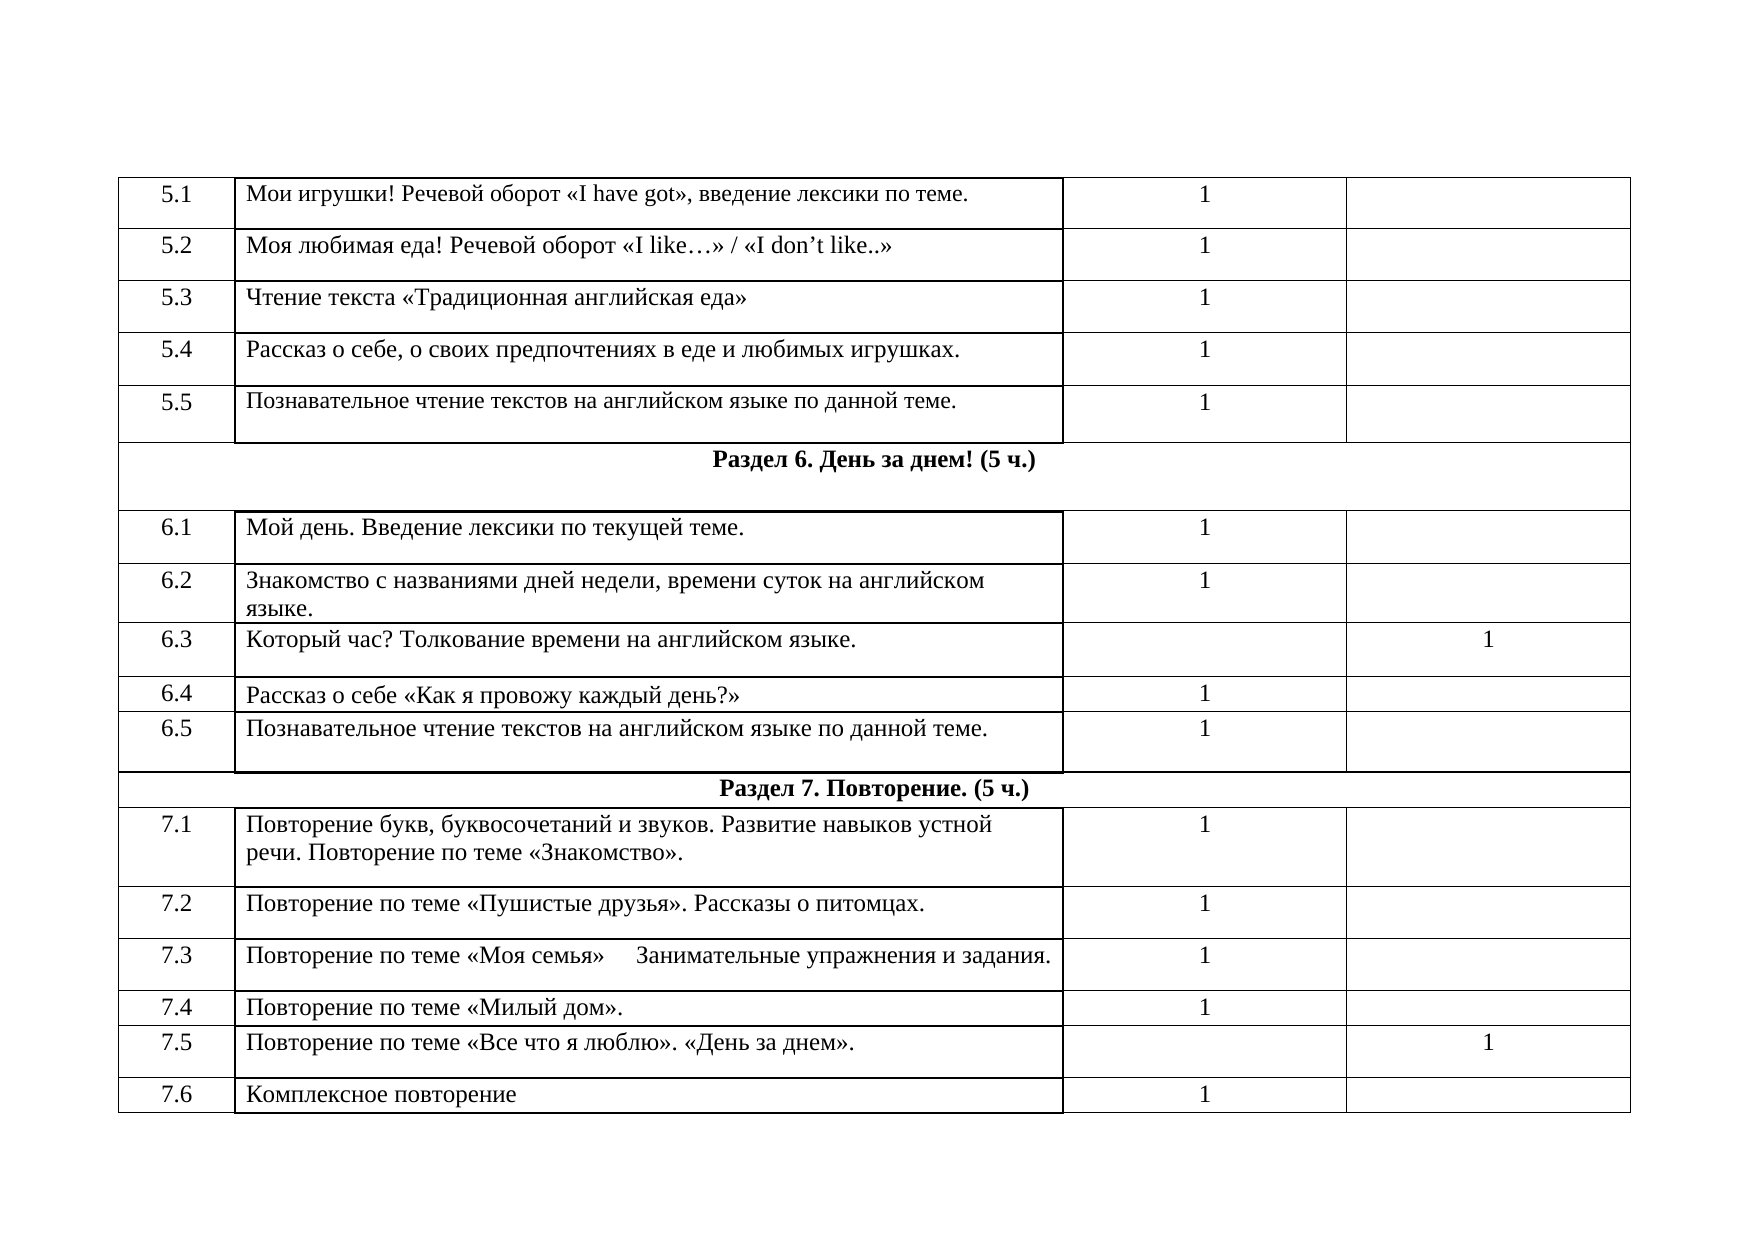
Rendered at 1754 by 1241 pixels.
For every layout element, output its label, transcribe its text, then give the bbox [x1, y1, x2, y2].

table_cell Мой день. Введение лексики по текущей теме. [236, 513, 1062, 563]
table_cell [1347, 229, 1630, 280]
table_cell 7.4 [119, 991, 234, 1025]
table_cell Раздел 7. Повторение. (5 ч.) [119, 773, 1630, 807]
table_cell 1 [1064, 386, 1346, 442]
table_cell 1 [1064, 712, 1346, 771]
table_cell 1 [1064, 511, 1346, 563]
table_cell 1 [1064, 333, 1346, 384]
table_cell Познавательное чтение текстов на английском языке по данной теме. [236, 387, 1062, 442]
table_cell 7.6 [119, 1078, 234, 1112]
table_cell 1 [1064, 887, 1346, 938]
table_cell 1 [1064, 178, 1346, 228]
table_cell 6.4 [119, 677, 234, 711]
table_cell Познавательное чтение текстов на английском языке по данной теме. [236, 713, 1062, 771]
table_cell 7.1 [119, 808, 234, 886]
table_cell [1347, 887, 1630, 938]
table_cell Который час? Толкование времени на английском языке. [236, 624, 1062, 676]
table_cell 7.5 [119, 1026, 234, 1077]
table_cell [1347, 178, 1630, 228]
table_cell 7.2 [119, 887, 234, 938]
table_cell Рассказ о себе «Как я провожу каждый день?» [236, 678, 1062, 711]
table_cell 5.3 [119, 281, 234, 332]
table_cell [1347, 712, 1630, 771]
table_cell [1347, 677, 1630, 711]
table_cell 6.2 [119, 564, 234, 622]
table_cell 1 [1347, 1026, 1630, 1077]
table_cell 5.2 [119, 229, 234, 280]
table_cell [1347, 281, 1630, 332]
table_cell [1064, 623, 1346, 676]
table_cell [1064, 1026, 1346, 1077]
table_cell Повторение по теме «Милый дом». [236, 992, 1062, 1025]
table_cell Знакомство с названиями дней недели, времени суток на английском языке. [236, 565, 1062, 622]
table_cell 5.4 [119, 333, 234, 384]
table_cell Комплексное повторение [236, 1079, 1062, 1112]
table_cell Моя любимая еда! Речевой оборот «I like…» / «I don’t like..» [236, 230, 1062, 280]
table_cell [1347, 386, 1630, 442]
table_cell 1 [1347, 623, 1630, 676]
table_cell 6.5 [119, 712, 234, 771]
table_cell 6.1 [119, 511, 234, 563]
table_cell Раздел 6. День за днем! (5 ч.) [119, 443, 1630, 510]
table_cell Повторение по теме «Пушистые друзья». Рассказы о питомцах. [236, 888, 1062, 938]
table_cell 1 [1064, 564, 1346, 622]
table_cell 1 [1064, 939, 1346, 990]
table_cell Повторение по теме «Все что я люблю». «День за днем». [236, 1027, 1062, 1077]
table_cell [1347, 564, 1630, 622]
table_cell [1347, 808, 1630, 886]
table_cell [1347, 991, 1630, 1025]
table_cell [1347, 939, 1630, 990]
table_cell 1 [1064, 281, 1346, 332]
table_cell [1347, 511, 1630, 563]
table_cell [1347, 333, 1630, 384]
table_cell 1 [1064, 991, 1346, 1025]
table_cell 1 [1064, 229, 1346, 280]
table_cell 5.1 [119, 178, 234, 228]
table_cell 1 [1064, 808, 1346, 886]
table_cell Мои игрушки! Речевой оборот «I have got», введение лексики по теме. [236, 179, 1062, 228]
table_cell 1 [1064, 677, 1346, 711]
table_cell 5.5 [119, 386, 234, 442]
table_cell Повторение по теме «Моя семья» Занимательные упражнения и задания. [236, 940, 1062, 990]
table_cell Чтение текста «Традиционная английская еда» [236, 282, 1062, 332]
table_cell Повторение букв, буквосочетаний и звуков. Развитие навыков устной речи. Повторение по теме «Знакомство». [236, 809, 1062, 886]
table_cell 6.3 [119, 623, 234, 676]
table_cell Рассказ о себе, о своих предпочтениях в еде и любимых игрушках. [236, 334, 1062, 384]
table_cell 7.3 [119, 939, 234, 990]
table_cell [1347, 1078, 1630, 1112]
table_cell 1 [1064, 1078, 1346, 1112]
